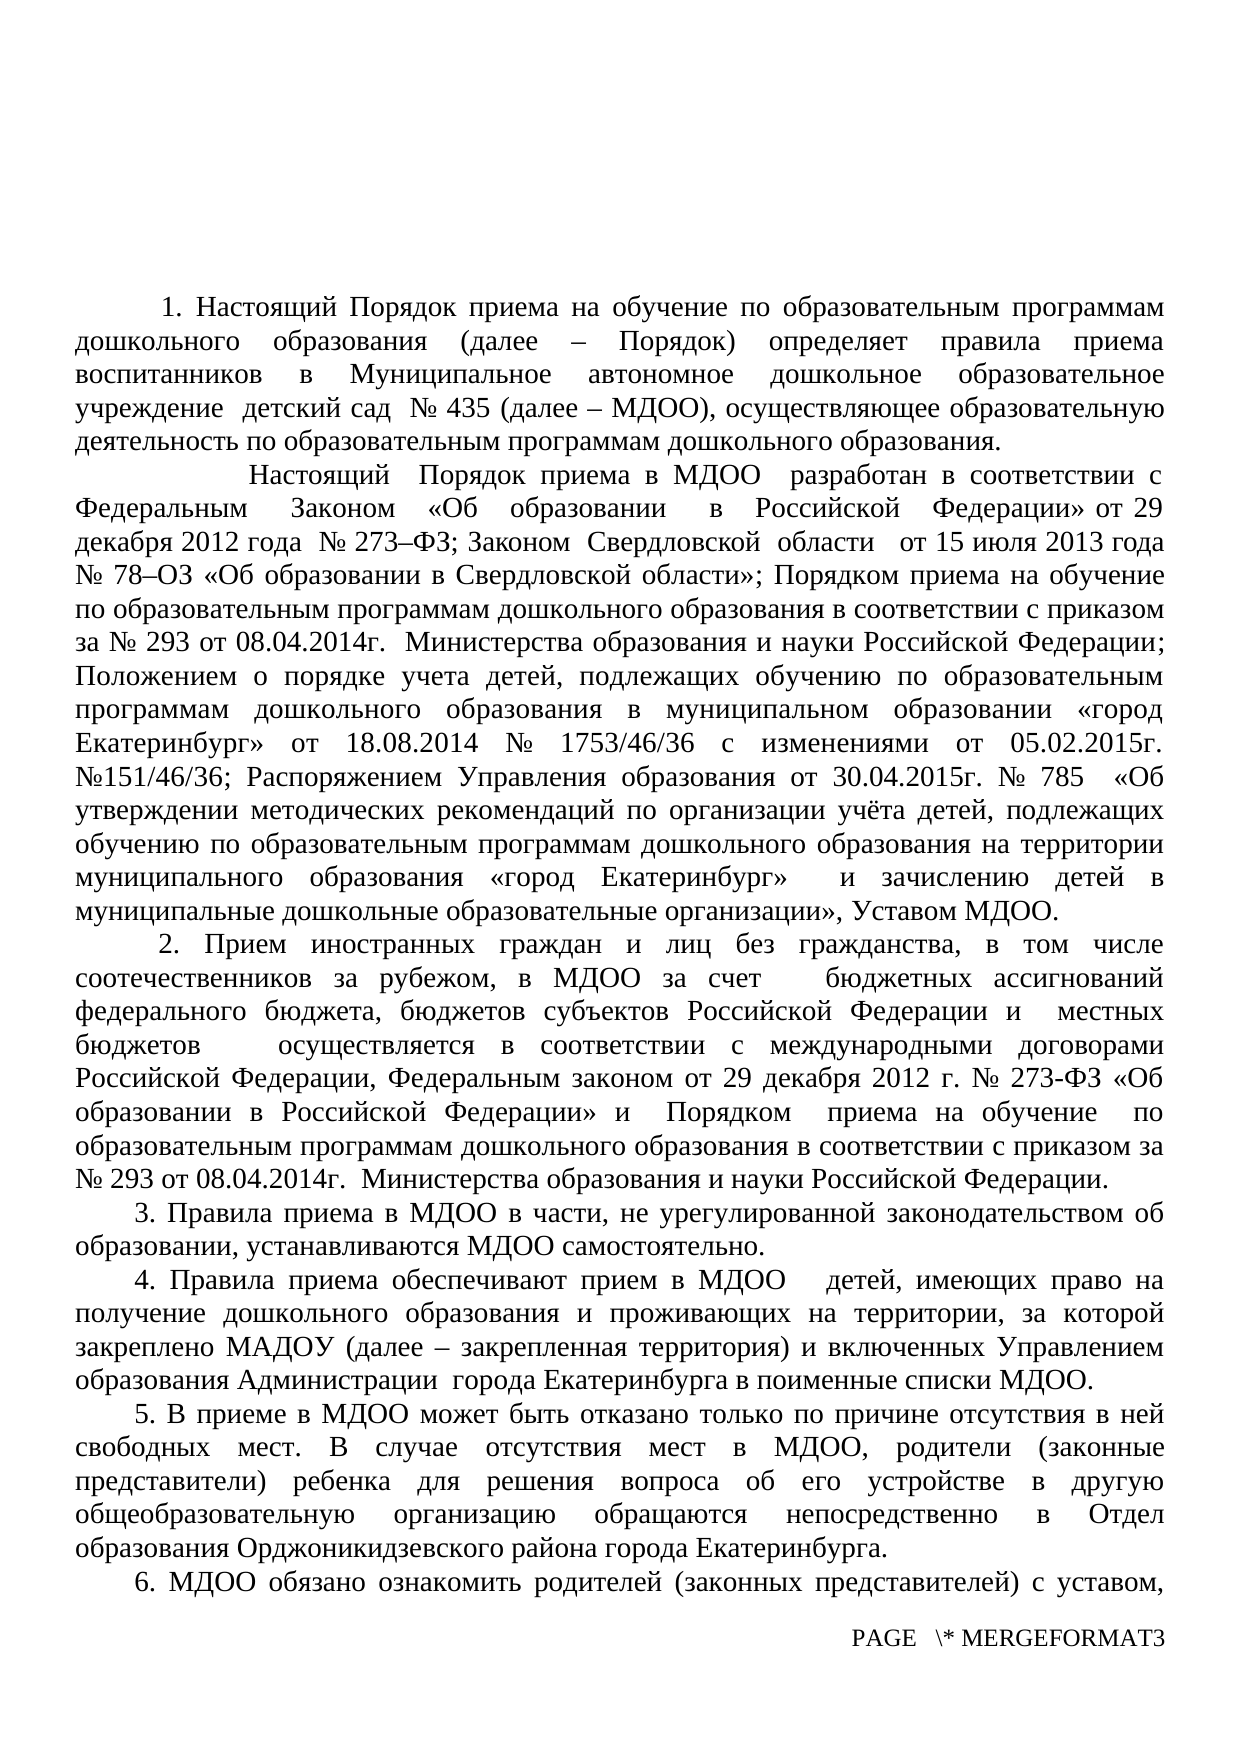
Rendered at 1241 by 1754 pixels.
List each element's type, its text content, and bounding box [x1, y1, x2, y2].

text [75, 1564, 1165, 1597]
text 3. Правила приема в МДОО в части, не урегулированной законодательством об образовании, устанавливаются МДОО самостоятельно. [75, 1195, 1165, 1262]
text 2. Прием иностранных граждан и лиц без гражданства, в том числе соотечественников за рубежом, в МДОО за счет бюджетных ассигнований федерального бюджета, бюджетов субъектов Российской Федерации и местных бюджетов осуществляется в соответствии с международными договорами Российской Федерации, Федеральным законом от 29 декабря 2012 г. № 273-ФЗ «Об образовании в Российской Федерации» и Порядком приема на обучение по образовательным программам дошкольного образования в соответствии с приказом за № 293 от 08.04.2014г. Министерства образования и науки Российской Федерации. [75, 926, 1165, 1195]
text 5. В приеме в МДОО может быть отказано только по причине отсутствия в ней свободных мест. В случае отсутствия мест в МДОО, родители (законные представители) ребенка для решения вопроса об его устройстве в другую общеобразовательную организацию обращаются непосредственно в Отдел образования Орджоникидзевского района города Екатеринбурга. [75, 1396, 1165, 1564]
text 1. Настоящий Порядок приема на обучение по образовательным программам дошкольного образования (далее – Порядок) определяет правила приема воспитанников в Муниципальное автономное дошкольное образовательное учреждение детский сад № 435 (далее – МДОО), осуществляющее образовательную деятельность по образовательным программам дошкольного образования. [75, 289, 1165, 457]
text 4. Правила приема обеспечивают прием в МДОО детей, имеющих право на получение дошкольного образования и проживающих на территории, за которой закреплено МАДОУ (далее – закрепленная территория) и включенных Управлением образования Администрации города Екатеринбурга в поименные списки МДОО. [75, 1262, 1165, 1396]
text Настоящий Порядок приема в МДОО разработан в соответствии с Федеральным Законом «Об образовании в Российской Федерации» от 29 декабря 2012 года № 273–ФЗ; Законом Свердловской области от 15 июля 2013 года № 78–ОЗ «Об образовании в Свердловской области»; Порядком приема на обучение по образовательным программам дошкольного образования в соответствии с приказом за № 293 от 08.04.2014г. Министерства образования и науки Российской Федерации; Положением о порядке учета детей, подлежащих обучению по образовательным программам дошкольного образования в муниципальном образовании «город Екатеринбург» от 18.08.2014 № 1753/46/36 с изменениями от 05.02.2015г. №151/46/36; Распоряжением Управления образования от 30.04.2015г. № 785 «Об утверждении методических рекомендаций по организации учёта детей, подлежащих обучению по образовательным программам дошкольного образования на территории муниципального образования «город Екатеринбург» и зачислению детей в муниципальные дошкольные образовательные организации», Уставом МДОО. [75, 457, 1165, 926]
